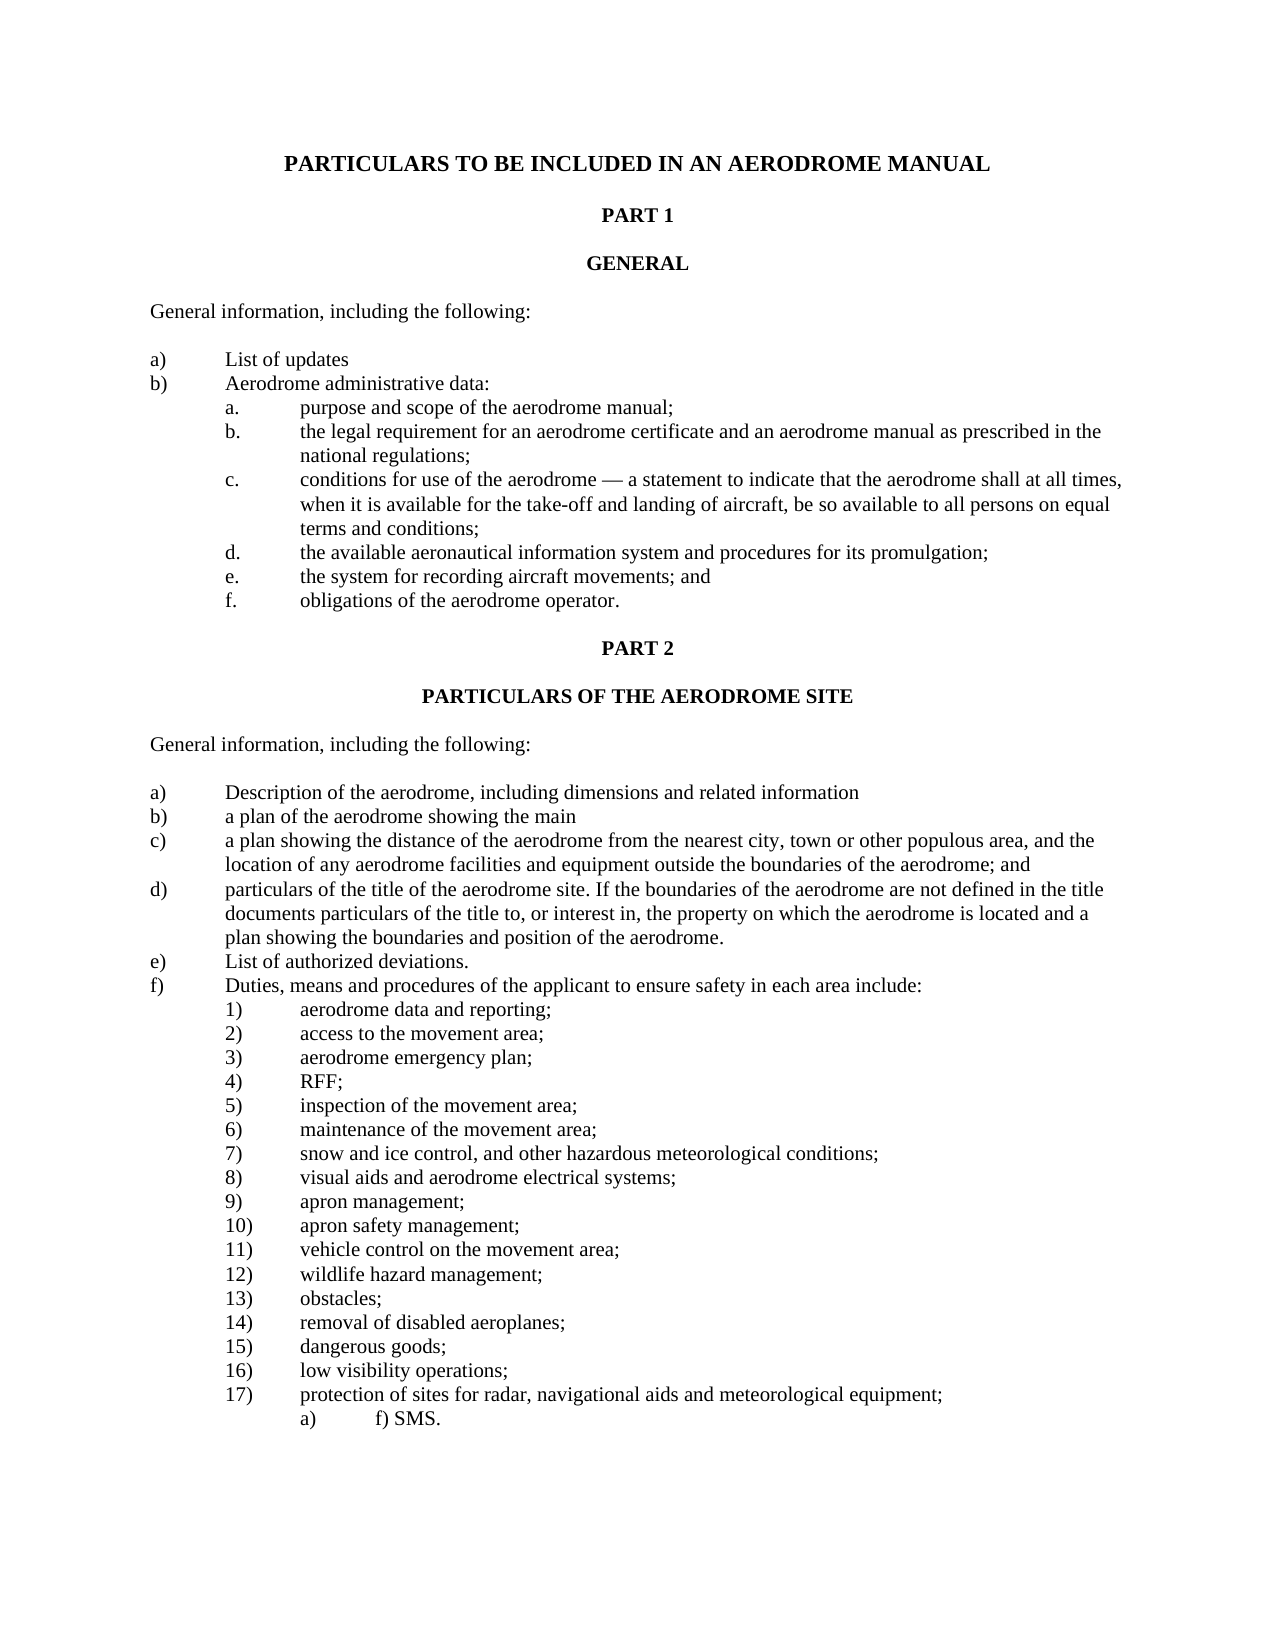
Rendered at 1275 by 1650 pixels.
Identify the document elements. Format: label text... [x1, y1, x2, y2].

text PARTICULARS TO BE INCLUDED IN AN AERODROME MANUAL [150, 150, 1125, 176]
text 16) low visibility operations; [225, 1358, 1125, 1382]
text 10) apron safety management; [225, 1213, 1125, 1237]
list f) SMS. [300, 1406, 1125, 1430]
text 2) access to the movement area; [225, 1021, 1125, 1045]
list the available aeronautical information system and procedures for its promulgation; [225, 539, 1125, 564]
text 5) inspection of the movement area; [225, 1093, 1125, 1117]
text 8) visual aids and aerodrome electrical systems; [225, 1165, 1125, 1189]
text 1) aerodrome data and reporting; [225, 997, 1125, 1021]
list conditions for use of the aerodrome — a statement to indicate that the aerodrome shall at all times, when it is available for the take-off and landing of aircraft, be so available to all persons on equal terms and conditions; [225, 467, 1125, 539]
list a plan showing the distance of the aerodrome from the nearest city, town or other populous area, and the location of any aerodrome facilities and equipment outside the boundaries of the aerodrome; and [150, 828, 1125, 876]
list List of authorized deviations. [150, 949, 1125, 973]
list List of updates [150, 347, 1125, 371]
text 9) apron management; [225, 1189, 1125, 1213]
list particulars of the title of the aerodrome site. If the boundaries of the aerodrome are not defined in the title documents particulars of the title to, or interest in, the property on which the aerodrome is located and a plan showing the boundaries and position of the aerodrome. [150, 876, 1125, 949]
list obligations of the aerodrome operator. [225, 588, 1125, 612]
text 14) removal of disabled aeroplanes; [225, 1309, 1125, 1334]
text PART 1 [150, 203, 1125, 227]
text General information, including the following: [150, 299, 1125, 323]
list a plan of the aerodrome showing the main [150, 804, 1125, 828]
text 12) wildlife hazard management; [225, 1261, 1125, 1286]
text 15) dangerous goods; [225, 1334, 1125, 1358]
list purpose and scope of the aerodrome manual; [225, 395, 1125, 419]
text GENERAL [150, 251, 1125, 275]
list Aerodrome administrative data: [150, 371, 1125, 395]
list Description of the aerodrome, including dimensions and related information [150, 780, 1125, 804]
text General information, including the following: [150, 732, 1125, 756]
text 6) maintenance of the movement area; [225, 1117, 1125, 1141]
text 4) RFF; [225, 1069, 1125, 1093]
text 13) obstacles; [225, 1286, 1125, 1309]
list Duties, means and procedures of the applicant to ensure safety in each area include: [150, 973, 1125, 997]
text PART 2 [150, 636, 1125, 660]
text PARTICULARS OF THE AERODROME SITE [150, 684, 1125, 708]
text 7) snow and ice control, and other hazardous meteorological conditions; [225, 1141, 1125, 1165]
text 17) protection of sites for radar, navigational aids and meteorological equipment; [225, 1382, 1125, 1406]
list the system for recording aircraft movements; and [225, 564, 1125, 588]
text 11) vehicle control on the movement area; [225, 1237, 1125, 1261]
list the legal requirement for an aerodrome certificate and an aerodrome manual as prescribed in the national regulations; [225, 419, 1125, 467]
text 3) aerodrome emergency plan; [225, 1045, 1125, 1069]
